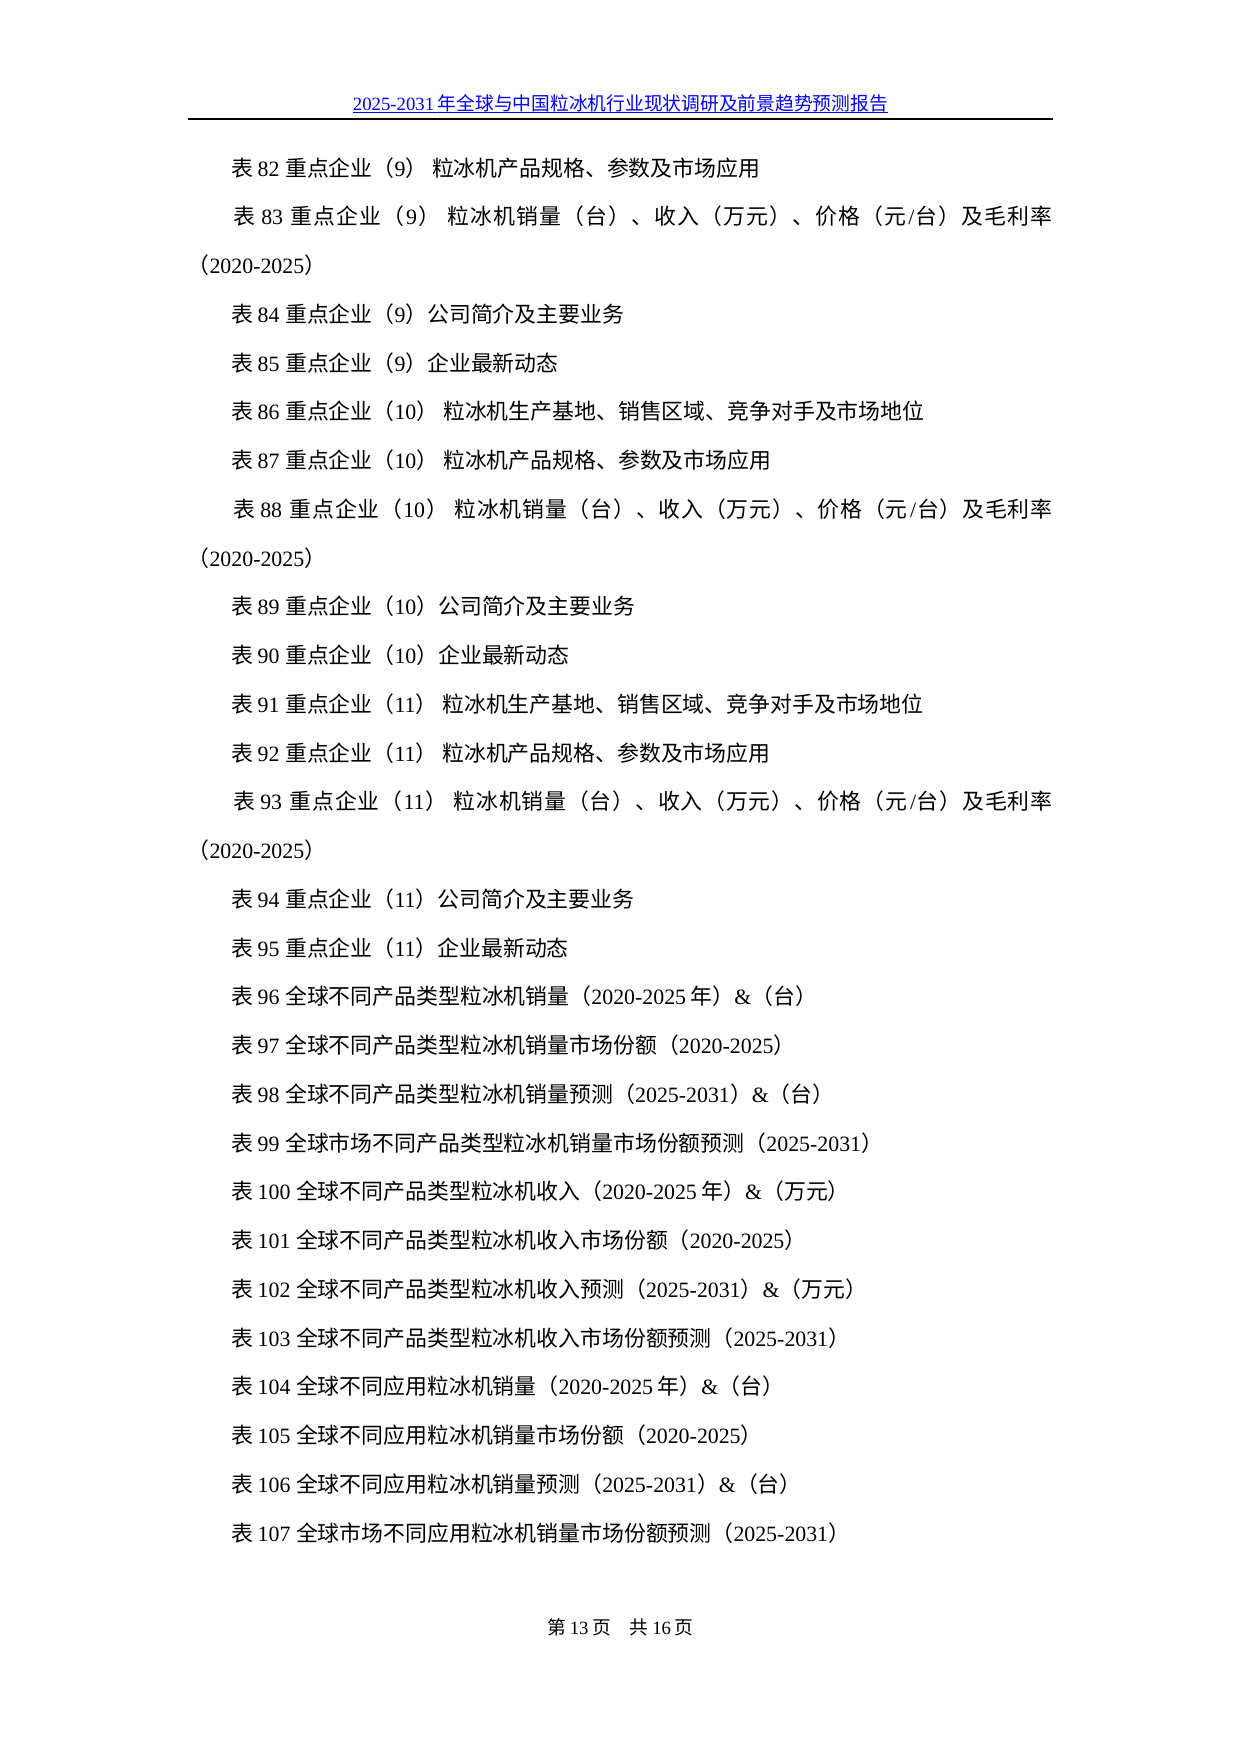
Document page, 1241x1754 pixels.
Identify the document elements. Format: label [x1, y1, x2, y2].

text [187, 150, 1053, 1548]
